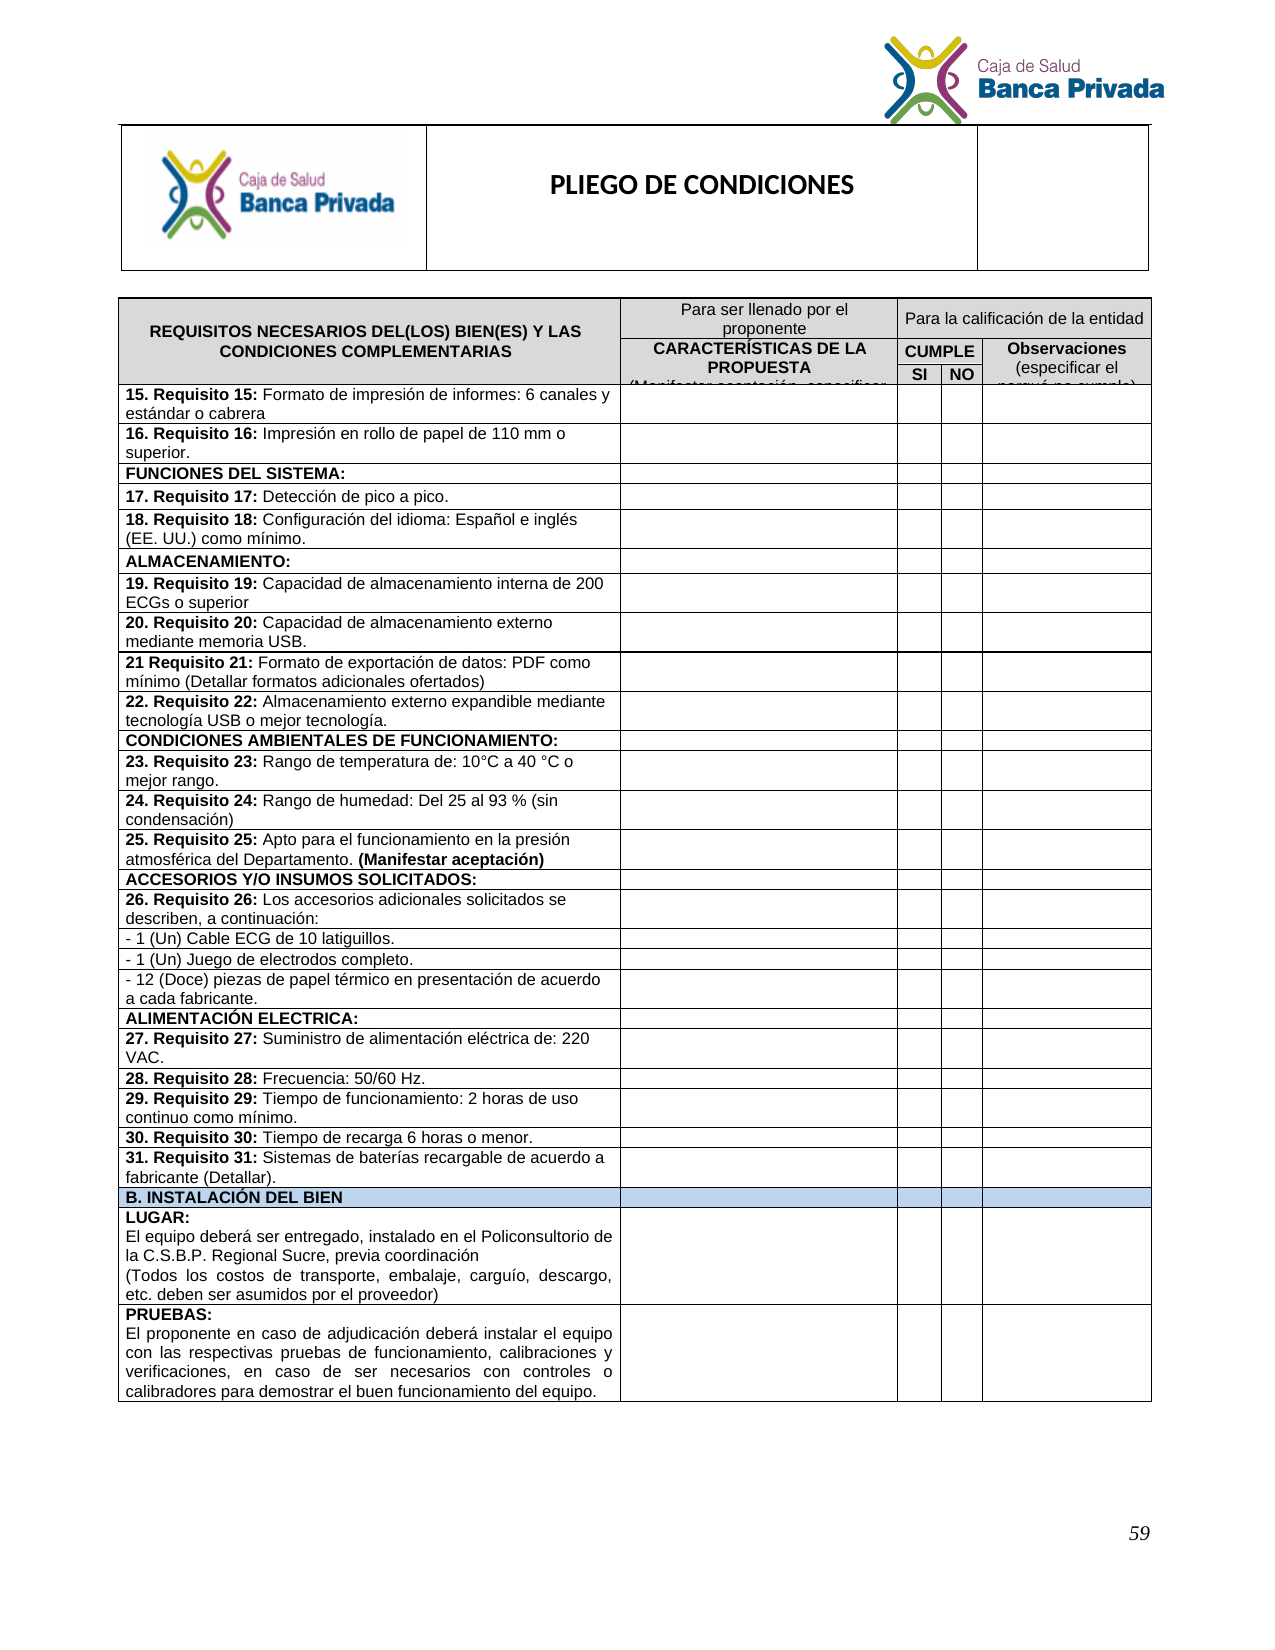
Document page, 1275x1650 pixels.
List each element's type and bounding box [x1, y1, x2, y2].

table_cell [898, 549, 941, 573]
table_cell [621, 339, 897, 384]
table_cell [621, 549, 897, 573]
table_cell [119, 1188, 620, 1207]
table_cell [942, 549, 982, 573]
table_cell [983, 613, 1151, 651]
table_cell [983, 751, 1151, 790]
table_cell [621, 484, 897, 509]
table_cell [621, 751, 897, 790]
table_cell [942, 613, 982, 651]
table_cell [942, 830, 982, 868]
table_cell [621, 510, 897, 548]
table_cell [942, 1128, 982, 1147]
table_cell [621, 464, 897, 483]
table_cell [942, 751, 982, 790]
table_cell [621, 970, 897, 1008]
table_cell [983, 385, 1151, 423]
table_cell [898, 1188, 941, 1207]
picture [873, 28, 1177, 135]
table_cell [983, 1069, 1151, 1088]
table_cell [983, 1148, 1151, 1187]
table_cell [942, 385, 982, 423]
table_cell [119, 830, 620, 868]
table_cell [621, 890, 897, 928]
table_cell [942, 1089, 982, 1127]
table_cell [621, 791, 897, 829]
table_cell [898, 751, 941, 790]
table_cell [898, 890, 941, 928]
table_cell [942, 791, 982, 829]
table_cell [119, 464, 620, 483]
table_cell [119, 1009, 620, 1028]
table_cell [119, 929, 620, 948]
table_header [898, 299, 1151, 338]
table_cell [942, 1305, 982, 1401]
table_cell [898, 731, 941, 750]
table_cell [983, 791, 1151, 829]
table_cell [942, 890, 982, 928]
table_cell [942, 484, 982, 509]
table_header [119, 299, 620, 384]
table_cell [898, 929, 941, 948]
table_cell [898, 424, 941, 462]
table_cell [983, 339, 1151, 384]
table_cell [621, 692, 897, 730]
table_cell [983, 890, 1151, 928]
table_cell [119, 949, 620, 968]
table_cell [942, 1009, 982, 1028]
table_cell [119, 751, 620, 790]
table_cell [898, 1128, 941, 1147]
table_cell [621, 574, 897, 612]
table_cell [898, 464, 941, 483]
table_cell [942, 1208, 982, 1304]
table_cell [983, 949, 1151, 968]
picture [978, 126, 1148, 135]
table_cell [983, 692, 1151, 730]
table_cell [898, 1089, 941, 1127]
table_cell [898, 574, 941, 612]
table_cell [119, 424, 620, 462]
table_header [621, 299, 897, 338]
picture [147, 126, 403, 245]
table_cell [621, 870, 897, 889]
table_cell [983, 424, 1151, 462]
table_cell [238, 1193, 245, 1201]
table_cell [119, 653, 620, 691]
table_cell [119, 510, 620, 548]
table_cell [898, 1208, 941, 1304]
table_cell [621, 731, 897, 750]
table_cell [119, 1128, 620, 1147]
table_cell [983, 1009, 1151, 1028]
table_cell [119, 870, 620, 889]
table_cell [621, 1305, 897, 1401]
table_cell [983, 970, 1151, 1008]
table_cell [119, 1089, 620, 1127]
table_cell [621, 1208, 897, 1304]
picture [873, 126, 977, 135]
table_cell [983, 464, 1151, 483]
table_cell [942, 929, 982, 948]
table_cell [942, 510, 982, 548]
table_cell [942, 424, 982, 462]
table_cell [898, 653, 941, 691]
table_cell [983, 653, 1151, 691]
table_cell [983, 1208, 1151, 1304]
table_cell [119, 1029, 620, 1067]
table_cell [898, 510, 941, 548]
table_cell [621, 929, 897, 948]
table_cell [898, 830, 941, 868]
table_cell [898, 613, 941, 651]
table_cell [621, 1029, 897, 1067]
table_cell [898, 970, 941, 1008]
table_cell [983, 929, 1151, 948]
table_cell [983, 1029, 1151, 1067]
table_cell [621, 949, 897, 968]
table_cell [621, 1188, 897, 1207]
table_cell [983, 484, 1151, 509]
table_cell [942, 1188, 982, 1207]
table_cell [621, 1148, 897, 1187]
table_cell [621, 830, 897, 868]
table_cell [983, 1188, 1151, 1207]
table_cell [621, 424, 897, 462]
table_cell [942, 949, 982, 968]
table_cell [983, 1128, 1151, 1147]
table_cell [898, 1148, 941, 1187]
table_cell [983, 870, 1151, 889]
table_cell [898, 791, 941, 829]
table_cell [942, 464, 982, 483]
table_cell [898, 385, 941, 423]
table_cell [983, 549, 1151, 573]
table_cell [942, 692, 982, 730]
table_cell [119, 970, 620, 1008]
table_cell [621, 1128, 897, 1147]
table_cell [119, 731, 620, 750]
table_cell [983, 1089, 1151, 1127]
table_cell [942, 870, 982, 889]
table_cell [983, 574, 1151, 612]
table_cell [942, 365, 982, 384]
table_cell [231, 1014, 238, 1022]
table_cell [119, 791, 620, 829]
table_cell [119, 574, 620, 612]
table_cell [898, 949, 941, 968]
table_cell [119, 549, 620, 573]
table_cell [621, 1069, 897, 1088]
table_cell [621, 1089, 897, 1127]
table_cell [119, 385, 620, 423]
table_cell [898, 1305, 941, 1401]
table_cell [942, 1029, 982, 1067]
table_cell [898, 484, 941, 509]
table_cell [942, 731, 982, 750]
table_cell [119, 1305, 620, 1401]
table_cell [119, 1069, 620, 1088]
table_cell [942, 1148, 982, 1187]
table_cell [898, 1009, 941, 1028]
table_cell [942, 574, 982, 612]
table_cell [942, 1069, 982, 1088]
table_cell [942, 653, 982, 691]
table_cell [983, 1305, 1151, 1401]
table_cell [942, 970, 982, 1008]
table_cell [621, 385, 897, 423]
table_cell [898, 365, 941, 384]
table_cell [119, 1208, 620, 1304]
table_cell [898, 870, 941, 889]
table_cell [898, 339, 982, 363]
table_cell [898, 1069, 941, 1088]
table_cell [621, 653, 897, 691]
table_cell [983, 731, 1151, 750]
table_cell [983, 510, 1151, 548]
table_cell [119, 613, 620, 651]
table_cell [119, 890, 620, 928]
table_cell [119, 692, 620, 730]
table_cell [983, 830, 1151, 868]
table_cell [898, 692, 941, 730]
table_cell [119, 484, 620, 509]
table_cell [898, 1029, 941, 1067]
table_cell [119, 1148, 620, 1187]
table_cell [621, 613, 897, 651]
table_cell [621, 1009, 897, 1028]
